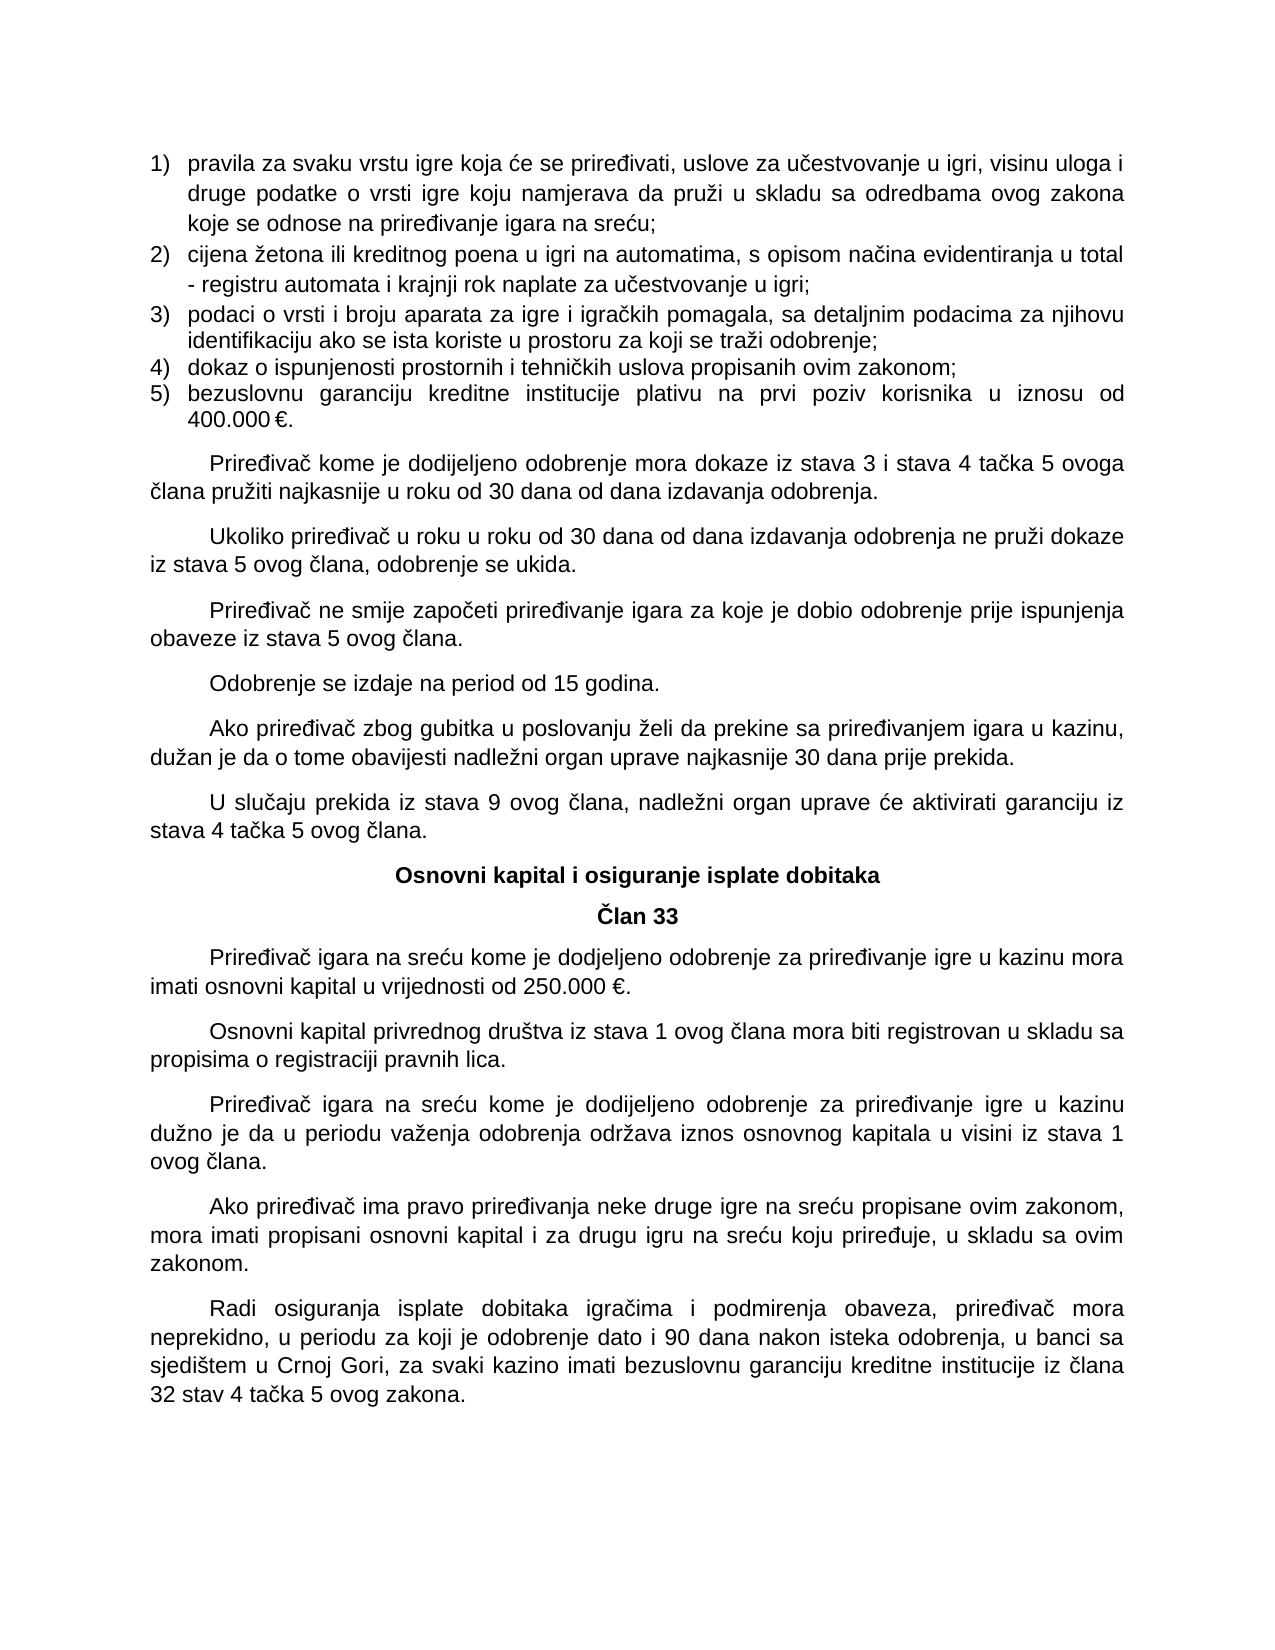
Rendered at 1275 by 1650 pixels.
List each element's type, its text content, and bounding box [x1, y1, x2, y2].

text Ukoliko priređivač u roku u roku od 30 dana od dana izdavanja odobrenja ne pruži dokaze iz stava 5 ovog člana, odobrenje se ukida. [150, 523, 1125, 578]
list dokaz o ispunjenosti prostornih i tehničkih uslova propisanih ovim zakonom; [150, 354, 1125, 380]
text Ako priređivač ima pravo priređivanja neke druge igre na sreću propisane ovim zakonom, mora imati propisani osnovni kapital i za drugu igru na sreću koju priređuje, u skladu sa ovim zakonom. [150, 1193, 1125, 1276]
text Osnovni kapital i osiguranje isplate dobitaka [150, 862, 1125, 889]
text U slučaju prekida iz stava 9 ovog člana, nadležni organ uprave će aktivirati garanciju iz stava 4 tačka 5 ovog člana. [150, 789, 1125, 843]
text Priređivač igara na sreću kome je dodjeljeno odobrenje za priređivanje igre u kazinu mora imati osnovni kapital u vrijednosti od 250.000 €. [150, 944, 1125, 999]
text Odobrenje se izdaje na period od 15 godina. [150, 670, 1125, 696]
text Ako priređivač zbog gubitka u poslovanju želi da prekine sa priređivanjem igara u kazinu, dužan je da o tome obavijesti nadležni organ uprave najkasnije 30 dana prije prekida. [150, 715, 1125, 770]
list podaci o vrsti i broju aparata za igre i igračkih pomagala, sa detaljnim podacima za njihovu identifikaciju ako se ista koriste u prostoru za koji se traži odobrenje; [150, 301, 1125, 354]
list bezuslovnu garanciju kreditne institucije plativu na prvi poziv korisnika u iznosu od 400.000€. [150, 380, 1125, 433]
text Osnovni kapital privrednog društva iz stava 1 ovog člana mora biti registrovan u skladu sa propisima o registraciji pravnih lica. [150, 1018, 1125, 1072]
text Priređivač kome je dodijeljeno odobrenje mora dokaze iz stava 3 i stava 4 tačka 5 ovoga člana pružiti najkasnije u roku od 30 dana od dana izdavanja odobrenja. [150, 449, 1125, 504]
text Radi osiguranja isplate dobitaka igračima i podmirenja obaveza, priređivač mora neprekidno, u periodu za koji je odobrenje dato i 90 dana nakon isteka odobrenja, u banci sa sjedištem u Crnoj Gori, za svaki kazino imati bezuslovnu garanciju kreditne institucije iz člana 32 stav 4 tačka 5 ovog zakona. [150, 1295, 1125, 1407]
text Priređivač igara na sreću kome je dodijeljeno odobrenje za priređivanje igre u kazinu dužno je da u periodu važenja odobrenja održava iznos osnovnog kapitala u visini iz stava 1 ovog člana. [150, 1091, 1125, 1174]
text Član 33 [150, 903, 1125, 929]
list cijena žetona ili kreditnog poena u igri na automatima, s opisom načina evidentiranja u total - registru automata i krajnji rok naplate za učestvovanje u igri; [150, 241, 1125, 297]
list pravila za svaku vrstu igre koja će se priređivati, uslove za učestvovanje u igri, visinu uloga i druge podatke o vrsti igre koju namjerava da pruži u skladu sa odredbama ovog zakona koje se odnose na priređivanje igara na sreću; [150, 150, 1125, 237]
text Priređivač ne smije započeti priređivanje igara za koje je dobio odobrenje prije ispunjenja obaveze iz stava 5 ovog člana. [150, 597, 1125, 651]
